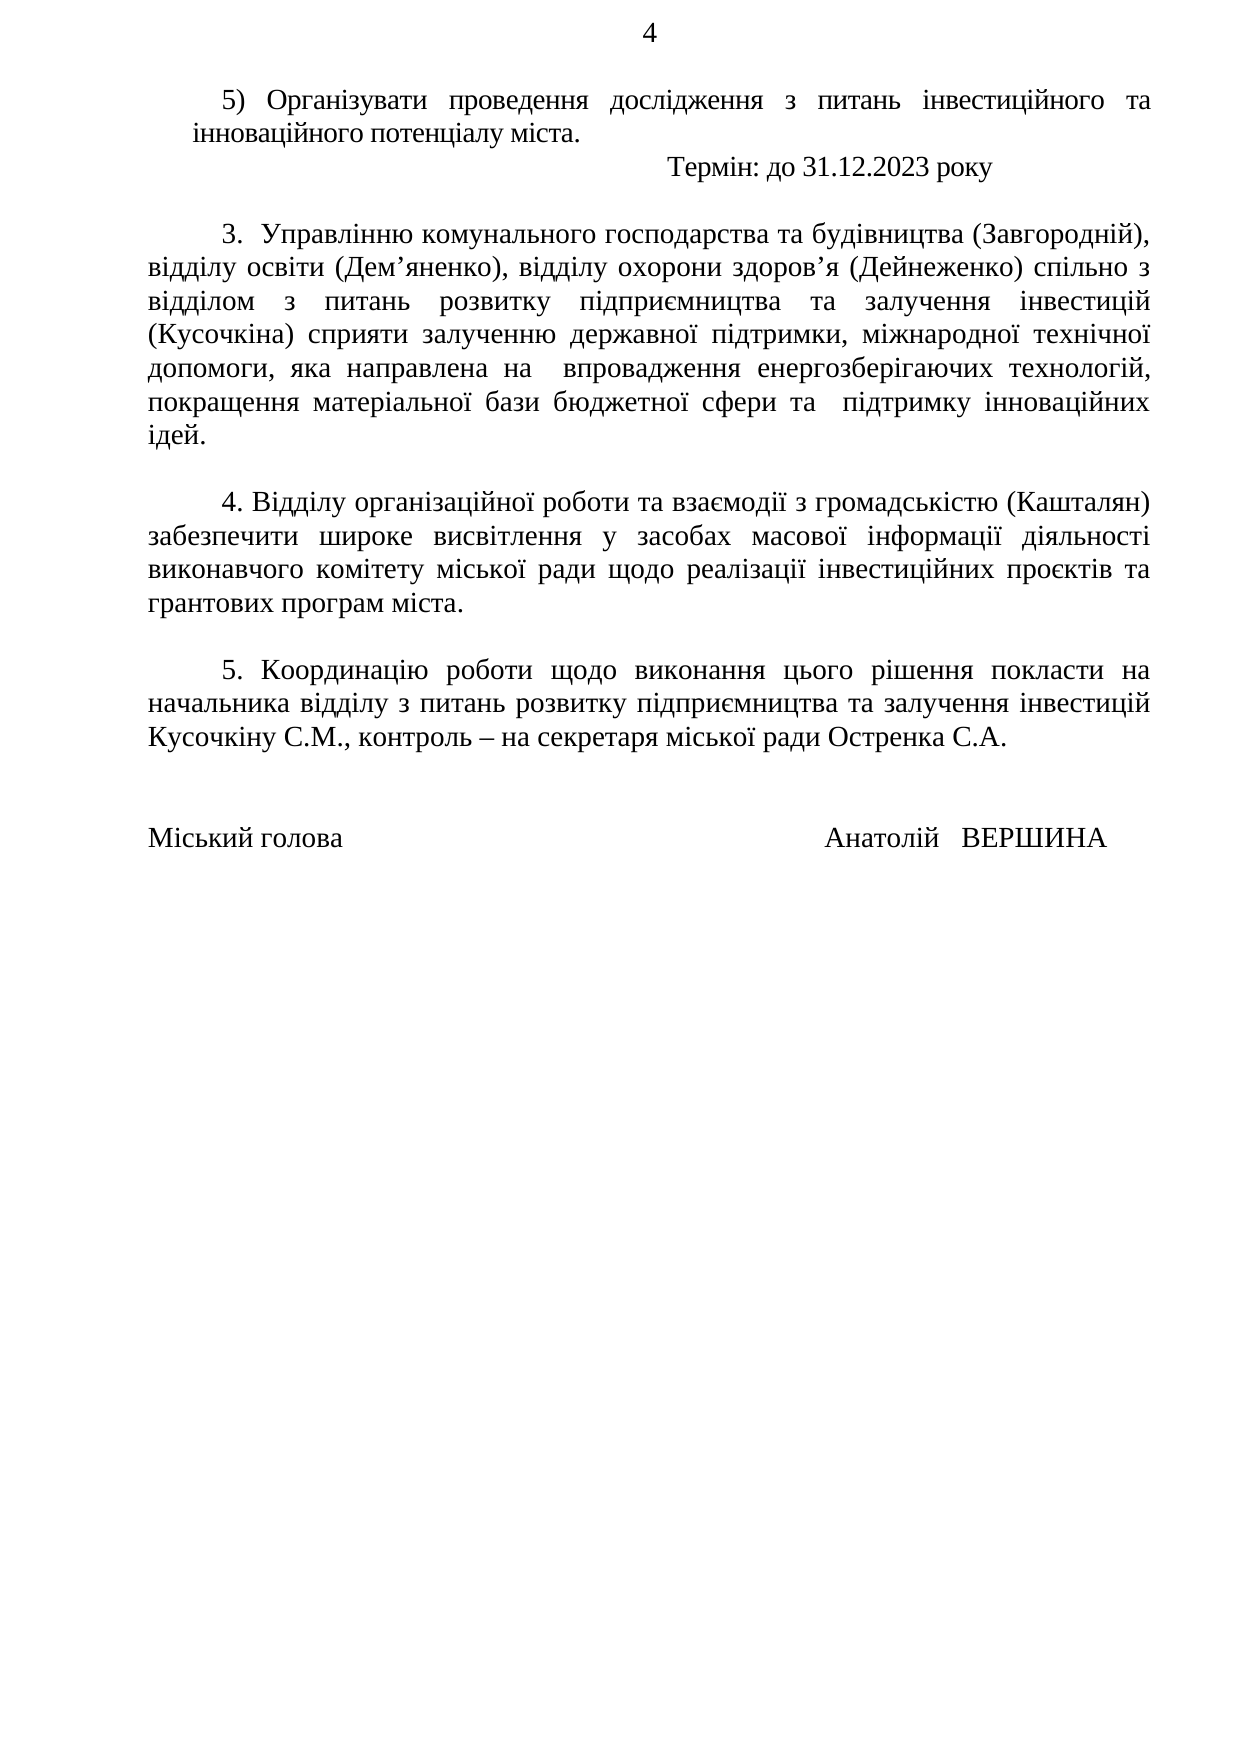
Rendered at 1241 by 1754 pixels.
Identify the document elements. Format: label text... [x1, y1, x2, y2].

text Термін: до 31.12.2023 року [192, 149, 1152, 182]
text 5) Організувати проведення дослідження з питань інвестиційного та інноваційного потенціалу міста. [192, 82, 1152, 149]
text 5. Координацію роботи щодо виконання цього рішення покласти на начальника відділу з питань розвитку підприємництва та залучення інвестицій Кусочкіну С.М., контроль – на секретаря міської ради Остренка С.А. [148, 652, 1152, 753]
text 4. Відділу організаційної роботи та взаємодії з громадськістю (Кашталян) забезпечити широке висвітлення у засобах масової інформації діяльності виконавчого комітету міської ради щодо реалізації інвестиційних проєктів та грантових програм міста. [148, 484, 1152, 618]
text 3. Управлінню комунального господарства та будівництва (Завгородній), відділу освіти (Дем’яненко), відділу охорони здоров’я (Дейнеженко) спільно з відділом з питань розвитку підприємництва та залучення інвестицій (Кусочкіна) сприяти залученню державної підтримки, міжнародної технічної допомоги, яка направлена на впровадження енергозберігаючих технологій, покращення матеріальної бази бюджетної сфери та підтримку інноваційних ідей. [148, 216, 1152, 451]
text Міський голова Анатолій ВЕРШИНА [148, 820, 1152, 853]
